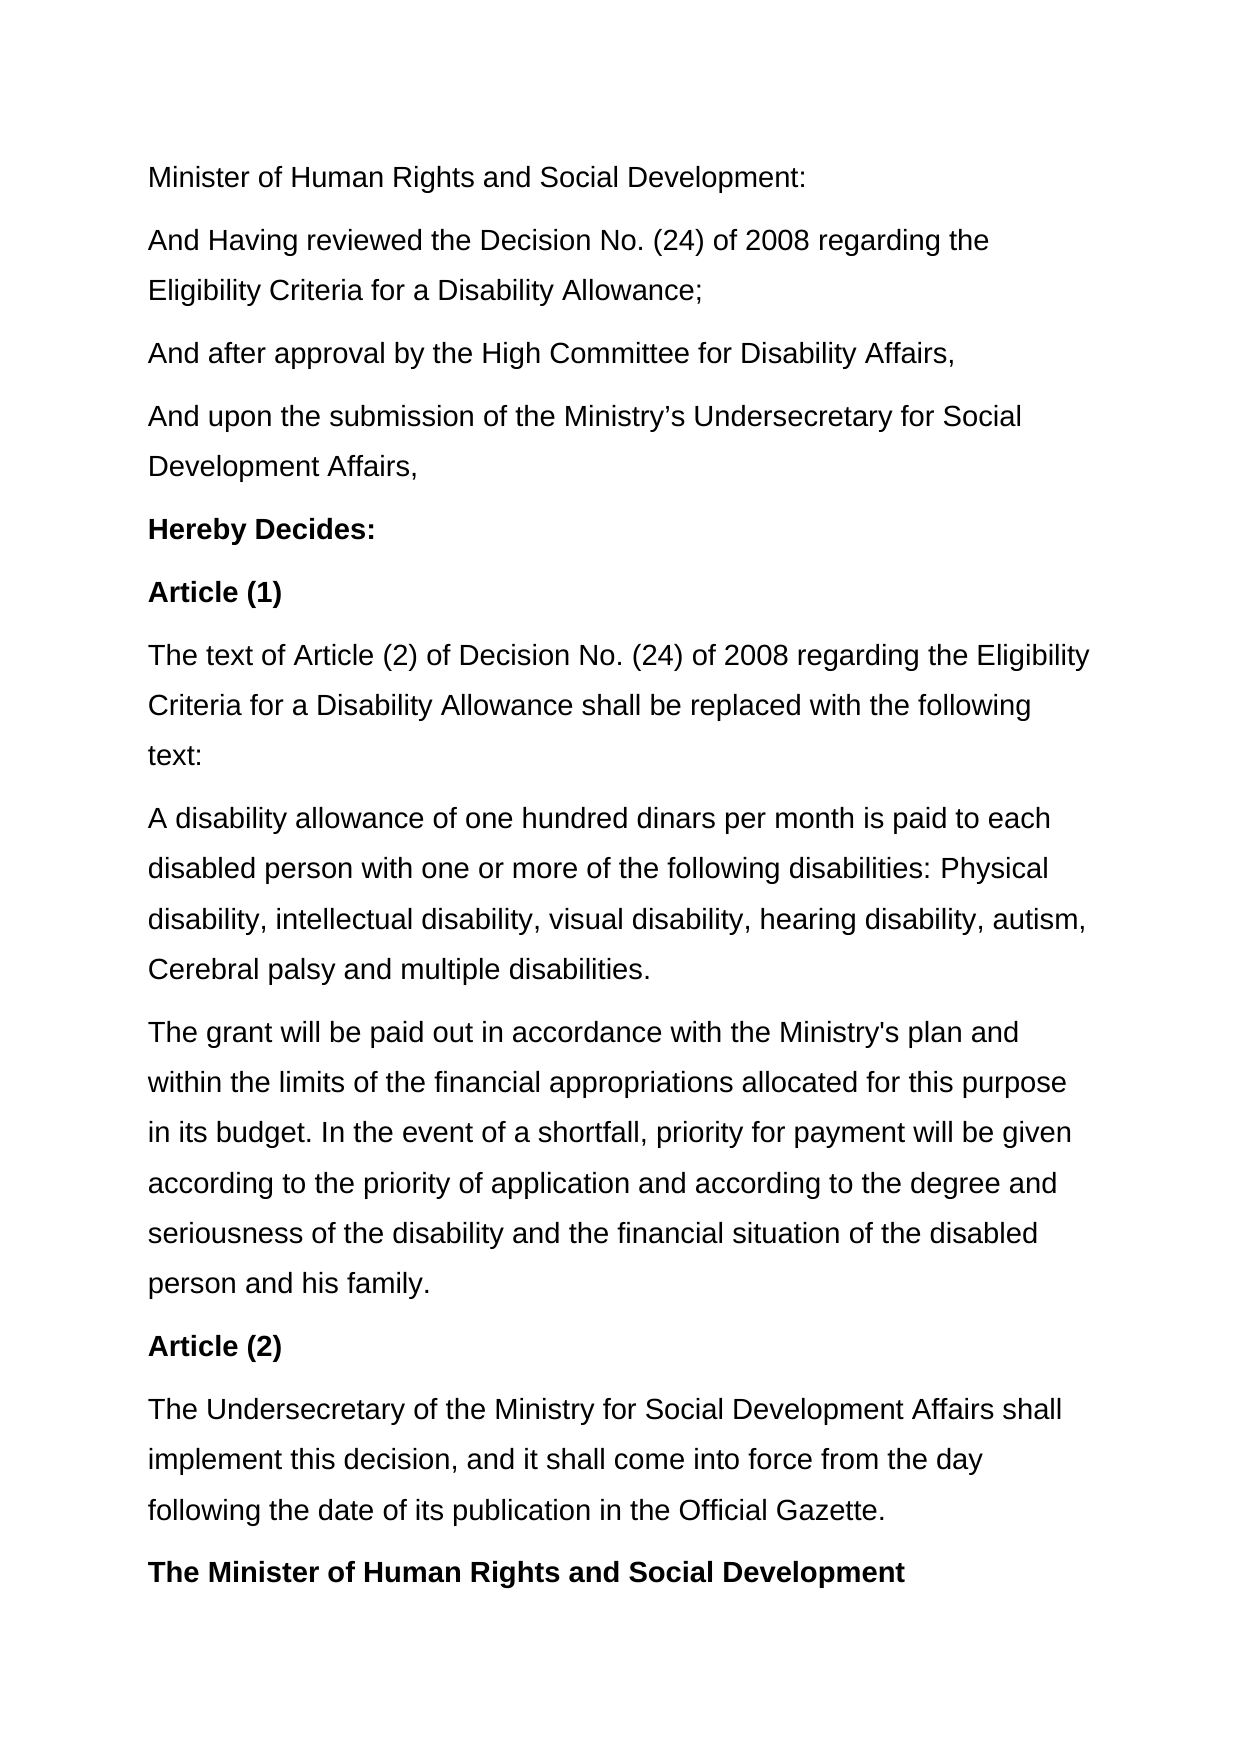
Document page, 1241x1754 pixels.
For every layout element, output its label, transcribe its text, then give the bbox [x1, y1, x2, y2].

text A disability allowance of one hundred dinars per month is paid to each disabled person with one or more of the following disabilities: Physical disability, intellectual disability, visual disability, hearing disability, autism, Cerebral palsy and multiple disabilities. [148, 801, 1093, 986]
text Article (2) [148, 1329, 1093, 1363]
text Article (1) [148, 575, 1093, 608]
text The text of Article (2) of Decision No. (24) of 2008 regarding the Eligibility Criteria for a Disability Allowance shall be replaced with the following text: [148, 638, 1093, 772]
text Minister of Human Rights and Social Development: [148, 160, 1093, 194]
text And upon the submission of the Ministry’s Undersecretary for Social Development Affairs, [148, 399, 1093, 483]
text Hereby Decides: [148, 512, 1093, 546]
text And Having reviewed the Decision No. (24) of 2008 regarding the Eligibility Criteria for a Disability Allowance; [148, 223, 1093, 307]
text The Minister of Human Rights and Social Development [148, 1555, 1093, 1589]
text The grant will be paid out in accordance with the Ministry's plan and within the limits of the financial appropriations allocated for this purpose in its budget. In the event of a shortfall, priority for payment will be given according to the priority of application and according to the degree and seriousness of the disability and the financial situation of the disabled person and his family. [148, 1015, 1093, 1300]
text And after approval by the High Committee for Disability Affairs, [148, 336, 1093, 369]
text The Undersecretary of the Ministry for Social Development Affairs shall implement this decision, and it shall come into force from the day following the date of its publication in the Official Gazette. [148, 1392, 1093, 1526]
